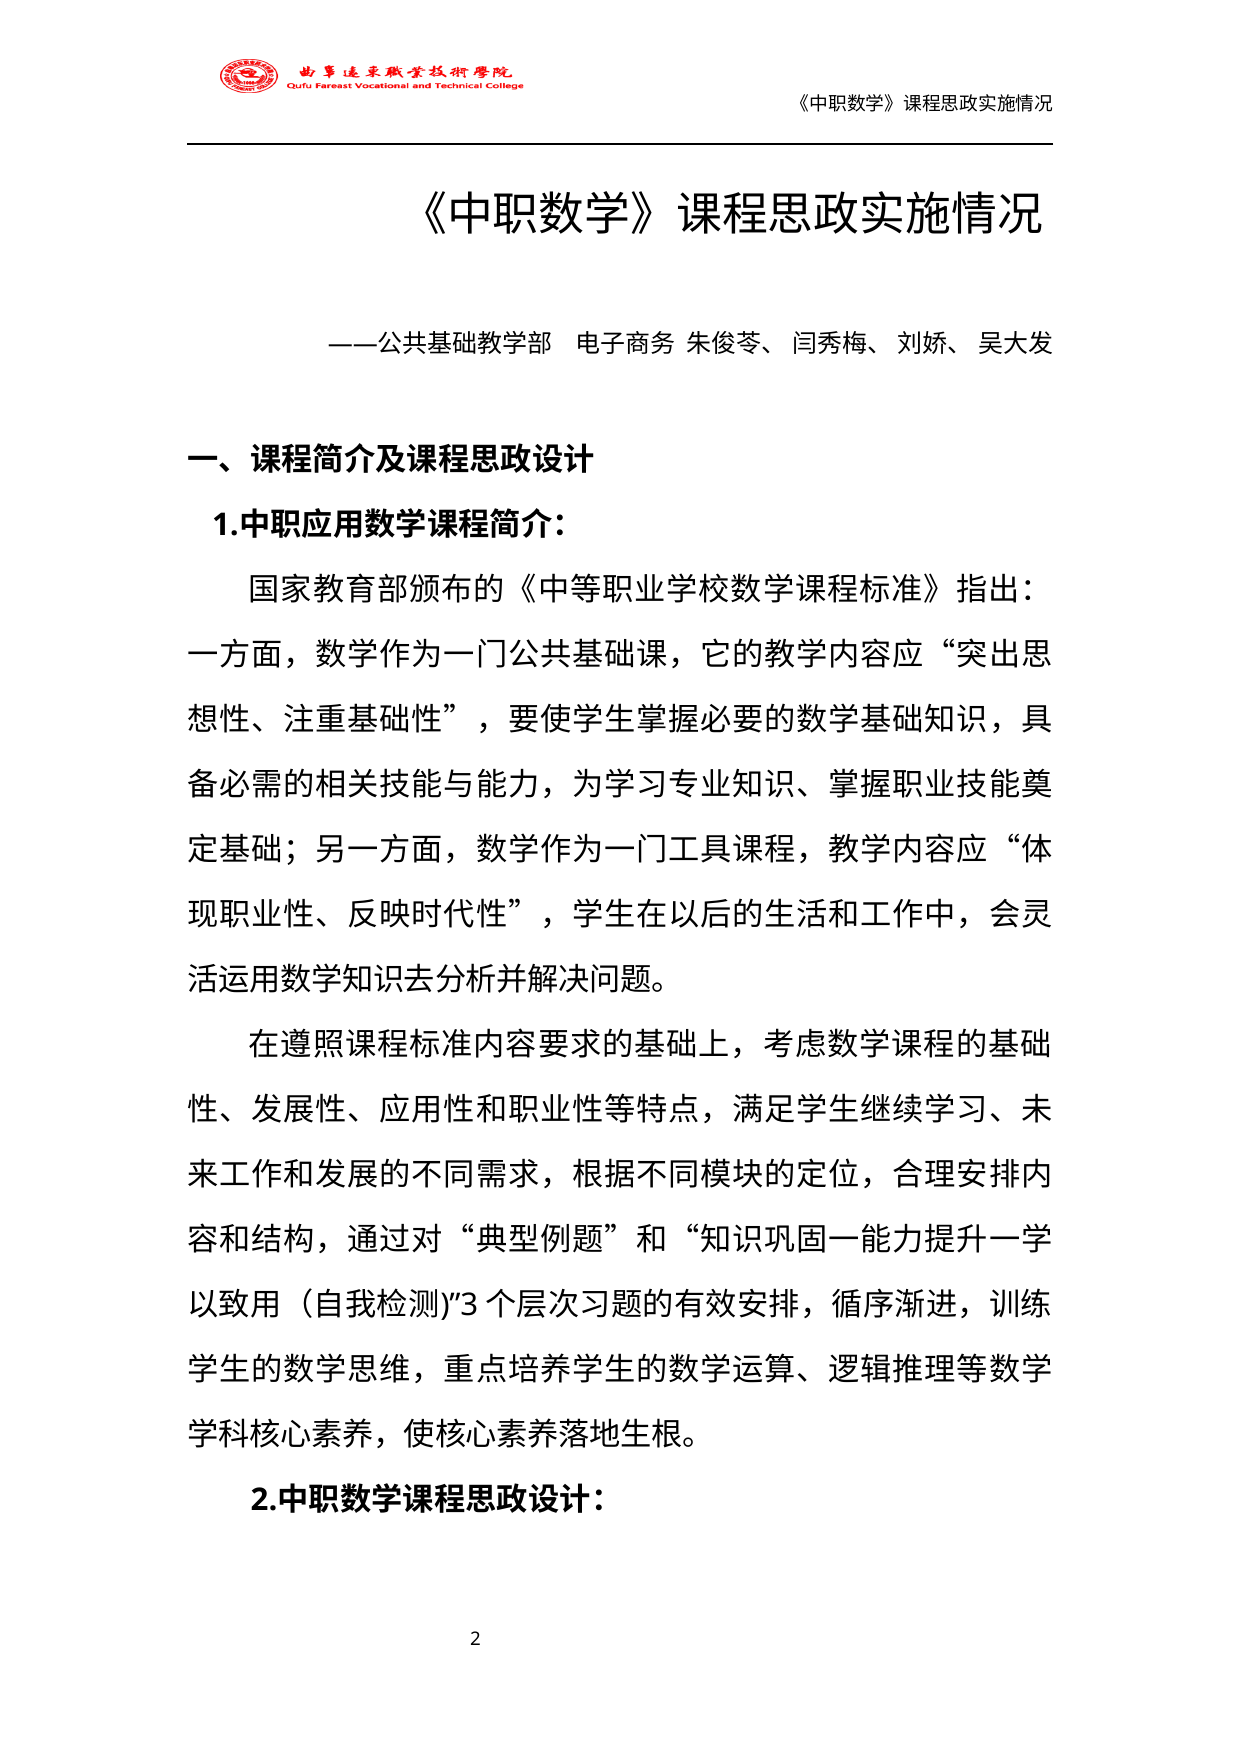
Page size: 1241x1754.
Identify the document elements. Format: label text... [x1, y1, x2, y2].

text 《中职数学》课程思政实施情况 [401, 162, 1053, 259]
list 一、课程简介及课程思政设计 [187, 424, 1053, 489]
text ——公共基础教学部 电子商务 朱俊苓、 闫秀梅、 刘娇、 吴大发 [187, 309, 1053, 374]
text 2.中职数学课程思政设计： [187, 1464, 1053, 1529]
picture [212, 52, 544, 112]
text 国家教育部颁布的《中等职业学校数学课程标准》指出：一方面，数学作为一门公共基础课，它的教学内容应“突出思想性、注重基础性”，要使学生掌握必要的数学基础知识，具备必需的相关技能与能力，为学习专业知识、掌握职业技能奠定基础；另一方面，数学作为一门工具课程，教学内容应“体现职业性、反映时代性”，学生在以后的生活和工作中，会灵活运用数学知识去分析并解决问题。 [187, 554, 1053, 1009]
text 在遵照课程标准内容要求的基础上，考虑数学课程的基础性、发展性、应用性和职业性等特点，满足学生继续学习、未来工作和发展的不同需求，根据不同模块的定位，合理安排内容和结构，通过对“典型例题”和“知识巩固一能力提升一学以致用（自我检测)”3个层次习题的有效安排，循序渐进，训练学生的数学思维，重点培养学生的数学运算、逻辑推理等数学学科核心素养，使核心素养落地生根。 [187, 1009, 1053, 1464]
list 1.中职应用数学课程简介： [187, 489, 1053, 554]
